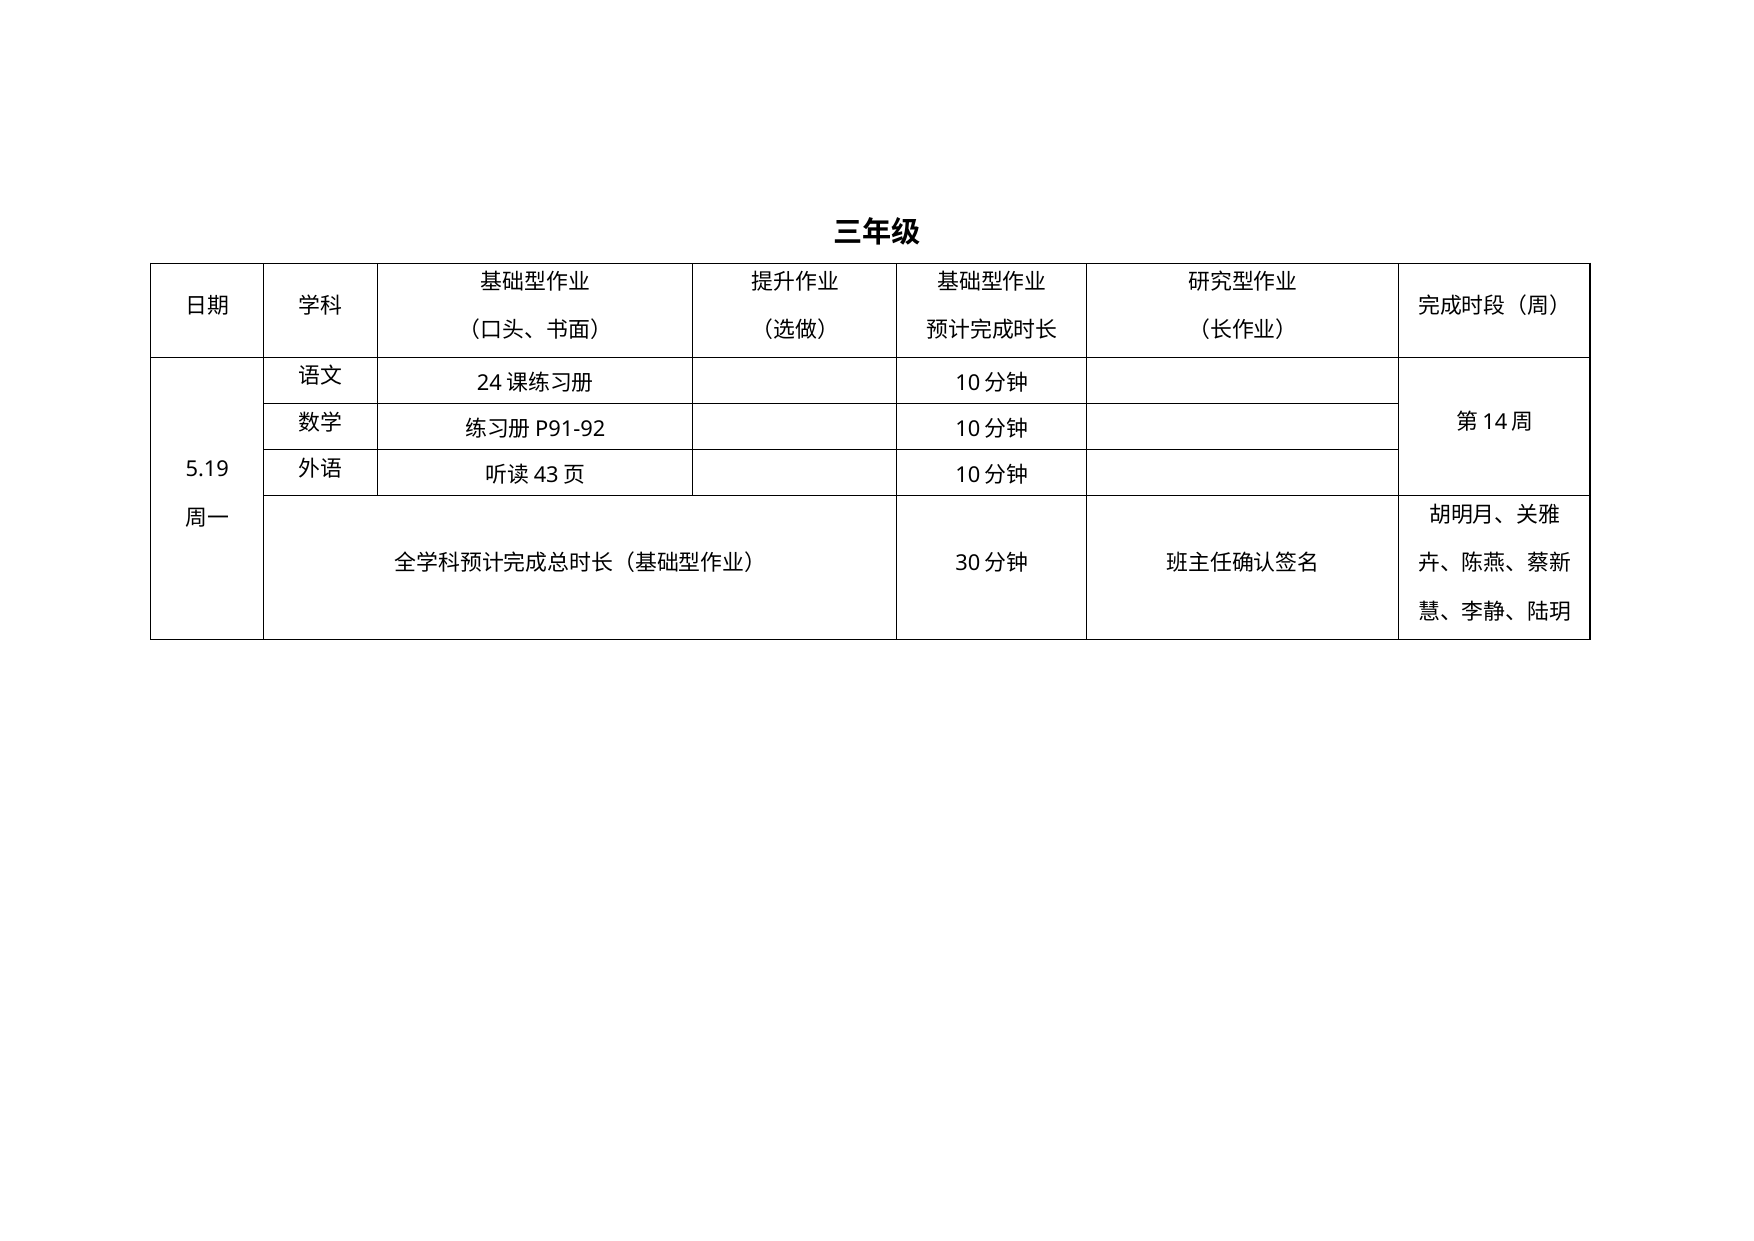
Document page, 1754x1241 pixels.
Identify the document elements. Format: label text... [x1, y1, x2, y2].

table_header 基础型作业 预计完成时长 [897, 264, 1086, 357]
table_header 提升作业 （选做） [693, 264, 896, 357]
table_cell 24课练习册 [378, 358, 692, 403]
table_cell 10分钟 [897, 404, 1086, 449]
table_cell 第14周 [1399, 358, 1589, 495]
table_cell 外语 [264, 450, 377, 495]
table_cell [693, 404, 896, 449]
table_header 完成时段（周） [1399, 264, 1589, 357]
table_header 日期 [151, 264, 263, 357]
table_cell 语文 [264, 358, 377, 403]
table_header 学科 [264, 264, 377, 357]
table_cell [1087, 358, 1398, 403]
table_cell [693, 450, 896, 495]
table_cell 胡明月、关雅卉、陈燕、蔡新慧、李静、陆玥 [1399, 496, 1589, 639]
table_cell 数学 [264, 404, 377, 449]
table_cell 10分钟 [897, 358, 1086, 403]
table_cell [1087, 404, 1398, 449]
table_cell [693, 358, 896, 403]
table_header 研究型作业 （长作业） [1087, 264, 1398, 357]
table_cell 5.19 周一 [151, 358, 263, 639]
table_header 基础型作业 （口头、书面） [378, 264, 692, 357]
text 三年级 [150, 198, 1604, 263]
table_cell [1087, 450, 1398, 495]
table_cell 班主任确认签名 [1087, 496, 1398, 639]
table_cell 全学科预计完成总时长（基础型作业） [264, 496, 896, 639]
table_cell 10分钟 [897, 450, 1086, 495]
table_cell 练习册P91-92 [378, 404, 692, 449]
table_cell 30分钟 [897, 496, 1086, 639]
table_cell 听读43页 [378, 450, 692, 495]
